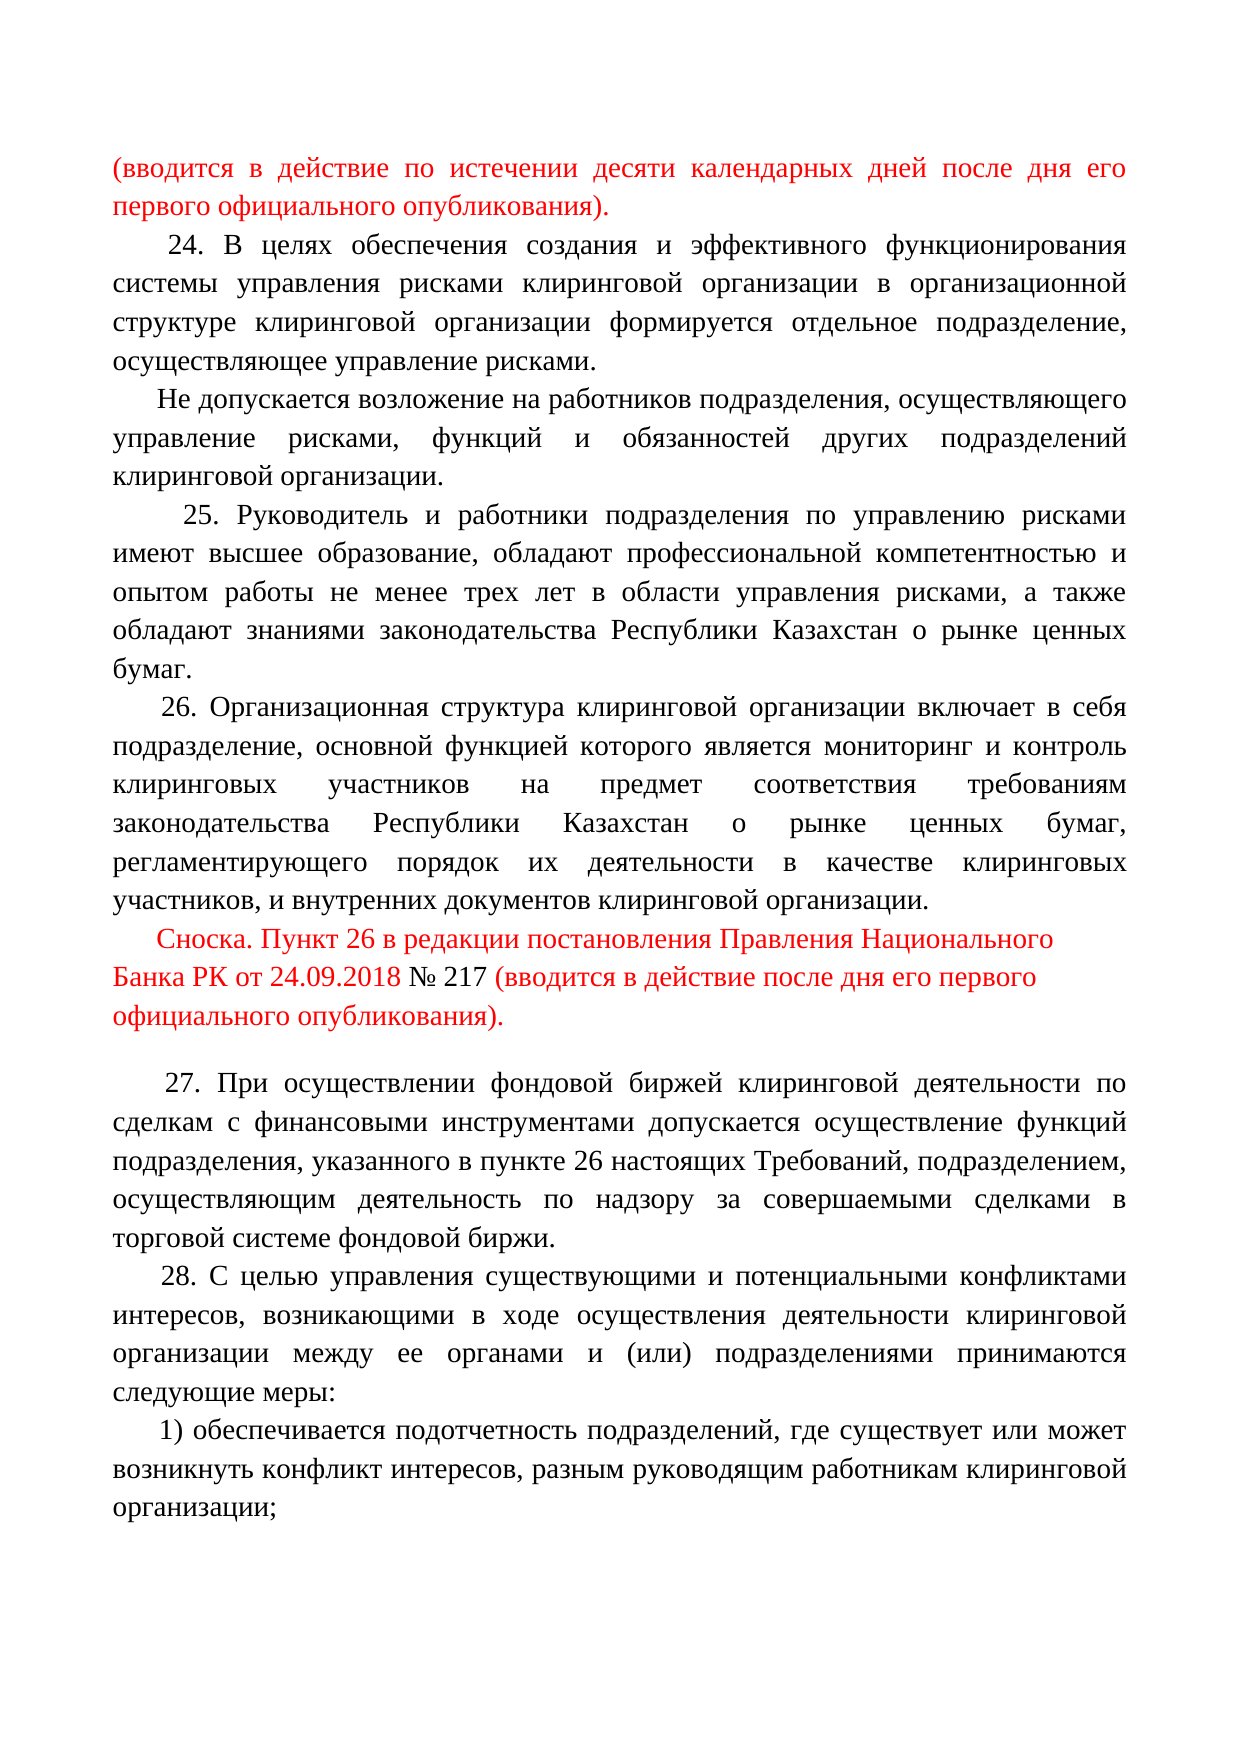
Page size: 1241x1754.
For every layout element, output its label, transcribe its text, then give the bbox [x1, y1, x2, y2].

text 25. Руководитель и работники подразделения по управлению рисками имеют высшее образование, обладают профессиональной компетентностью и опытом работы не менее трех лет в области управления рисками, а также обладают знаниями законодательства Республики Казахстан о рынке ценных бумаг. [112, 497, 1128, 684]
text 26. Организационная структура клиринговой организации включает в себя подразделение, основной функцией которого является мониторинг и контроль клиринговых участников на предмет соответствия требованиям законодательства Республики Казахстан о рынке ценных бумаг, регламентирующего порядок их деятельности в качестве клиринговых участников, и внутренних документов клиринговой организации. [112, 689, 1128, 916]
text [112, 150, 1128, 222]
text 1) обеспечивается подотчетность подразделений, где существует или может возникнуть конфликт интересов, разным руководящим работникам клиринговой организации; [112, 1412, 1128, 1523]
text 28. С целью управления существующими и потенциальными конфликтами интересов, возникающими в ходе осуществления деятельности клиринговой организации между ее органами и (или) подразделениями принимаются следующие меры: [112, 1258, 1128, 1407]
text Сноска. Пункт 26 в редакции постановления Правления Национального Банка РК от 24.09.2018 № 217 (вводится в действие после дня его первого официального опубликования). [112, 921, 1128, 1062]
text 27. При осуществлении фондовой биржей клиринговой деятельности по сделкам с финансовыми инструментами допускается осуществление функций подразделения, указанного в пункте 26 настоящих Требований, подразделением, осуществляющим деятельность по надзору за совершаемыми сделками в торговой системе фондовой биржи. [112, 1066, 1128, 1253]
text Не допускается возложение на работников подразделения, осуществляющего управление рисками, функций и обязанностей других подразделений клиринговой организации. [112, 381, 1128, 492]
text 24. В целях обеспечения создания и эффективного функционирования системы управления рисками клиринговой организации в организационной структуре клиринговой организации формируется отдельное подразделение, осуществляющее управление рисками. [112, 227, 1128, 376]
